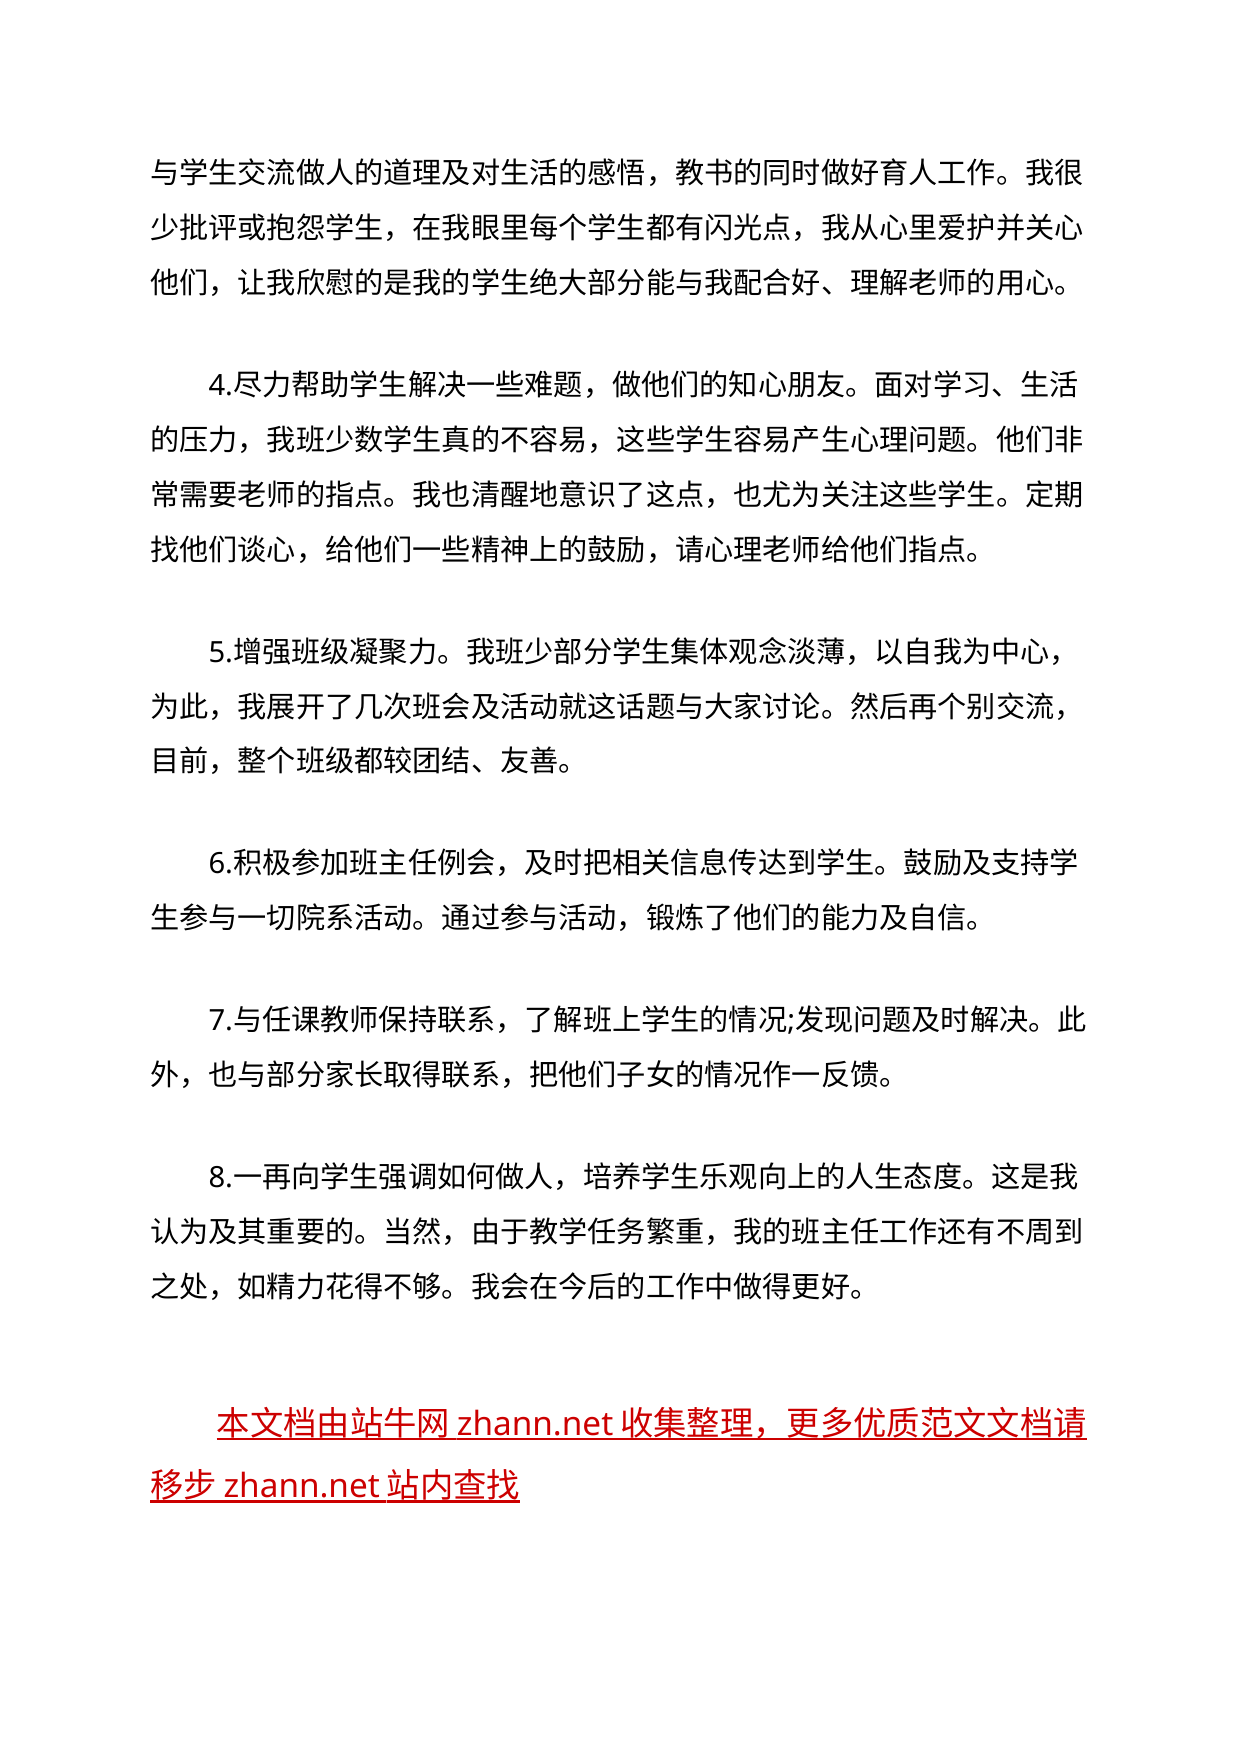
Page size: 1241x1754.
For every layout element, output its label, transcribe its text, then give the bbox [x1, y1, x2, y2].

text 7.与任课教师保持联系，了解班上学生的情况;发现问题及时解决。此外，也与部分家长取得联系，把他们子女的情况作一反馈。 [150, 997, 1090, 1094]
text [150, 150, 1090, 302]
text 4.尽力帮助学生解决一些难题，做他们的知心朋友。面对学习、生活的压力，我班少数学生真的不容易，这些学生容易产生心理问题。他们非常需要老师的指点。我也清醒地意识了这点，也尤为关注这些学生。定期找他们谈心，给他们一些精神上的鼓励，请心理老师给他们指点。 [150, 362, 1090, 569]
text 6.积极参加班主任例会，及时把相关信息传达到学生。鼓励及支持学生参与一切院系活动。通过参与活动，锻炼了他们的能力及自信。 [150, 840, 1090, 937]
text 5.增强班级凝聚力。我班少部分学生集体观念淡薄，以自我为中心，为此，我展开了几次班会及活动就这话题与大家讨论。然后再个别交流，目前，整个班级都较团结、友善。 [150, 628, 1090, 780]
text 8.一再向学生强调如何做人，培养学生乐观向上的人生态度。这是我认为及其重要的。当然，由于教学任务繁重，我的班主任工作还有不周到之处，如精力花得不够。我会在今后的工作中做得更好。 [150, 1153, 1090, 1306]
text 本文档由站牛网zhann.net收集整理，更多优质范文文档请移步zhann.net站内查找 [150, 1396, 1090, 1507]
